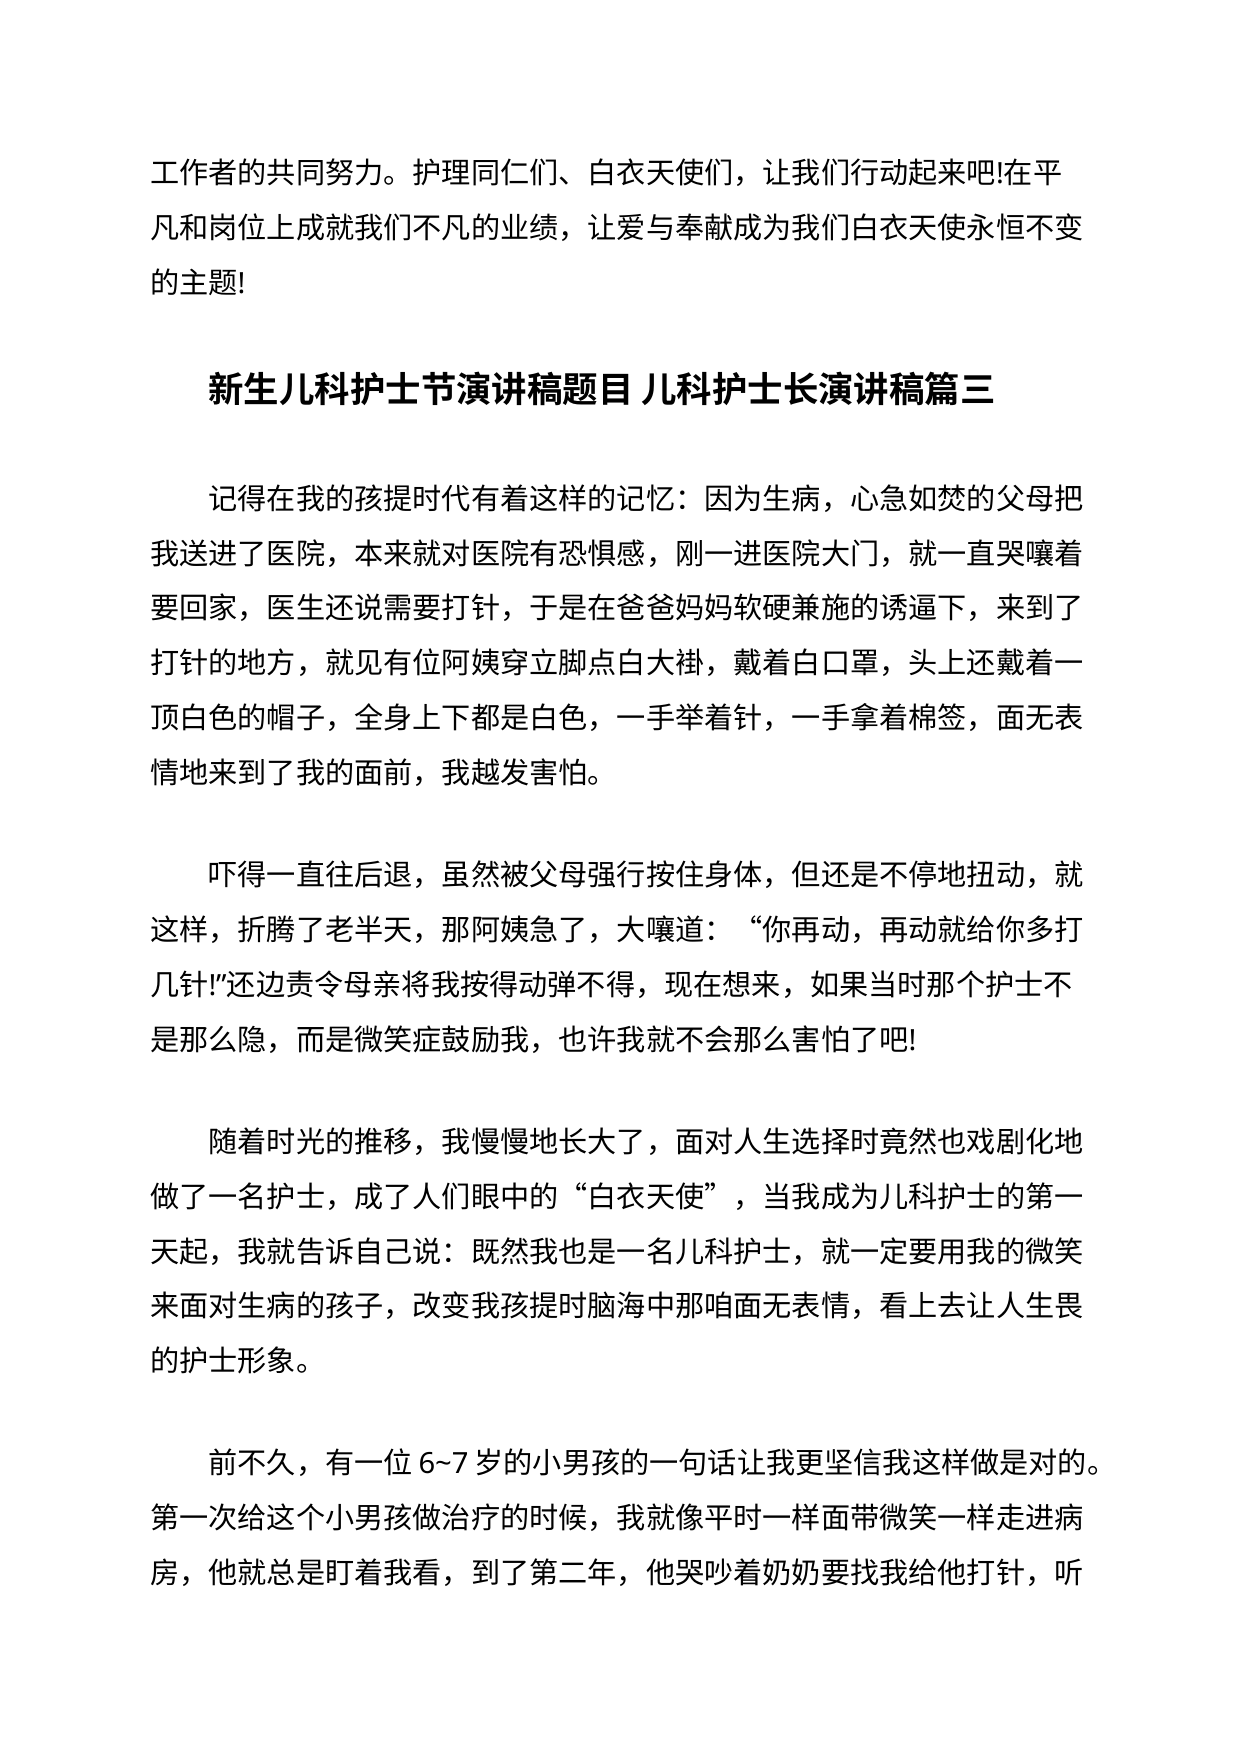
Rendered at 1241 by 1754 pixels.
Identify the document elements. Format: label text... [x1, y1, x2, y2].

text 新生儿科护士节演讲稿题目 儿科护士长演讲稿篇三 [150, 362, 1090, 413]
text 记得在我的孩提时代有着这样的记忆：因为生病，心急如焚的父母把我送进了医院，本来就对医院有恐惧感，刚一进医院大门，就一直哭嚷着要回家，医生还说需要打针，于是在爸爸妈妈软硬兼施的诱逼下，来到了打针的地方，就见有位阿姨穿立脚点白大褂，戴着白口罩，头上还戴着一顶白色的帽子，全身上下都是白色，一手举着针，一手拿着棉签，面无表情地来到了我的面前，我越发害怕。 [150, 475, 1090, 792]
text 随着时光的推移，我慢慢地长大了，面对人生选择时竟然也戏剧化地做了一名护士，成了人们眼中的“白衣天使”，当我成为儿科护士的第一天起，我就告诉自己说：既然我也是一名儿科护士，就一定要用我的微笑来面对生病的孩子，改变我孩提时脑海中那咱面无表情，看上去让人生畏的护士形象。 [150, 1118, 1090, 1380]
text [150, 150, 1090, 302]
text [150, 1440, 1090, 1592]
text 吓得一直往后退，虽然被父母强行按住身体，但还是不停地扭动，就这样，折腾了老半天，那阿姨急了，大嚷道：“你再动，再动就给你多打几针!”还边责令母亲将我按得动弹不得，现在想来，如果当时那个护士不是那么隐，而是微笑症鼓励我，也许我就不会那么害怕了吧! [150, 852, 1090, 1059]
